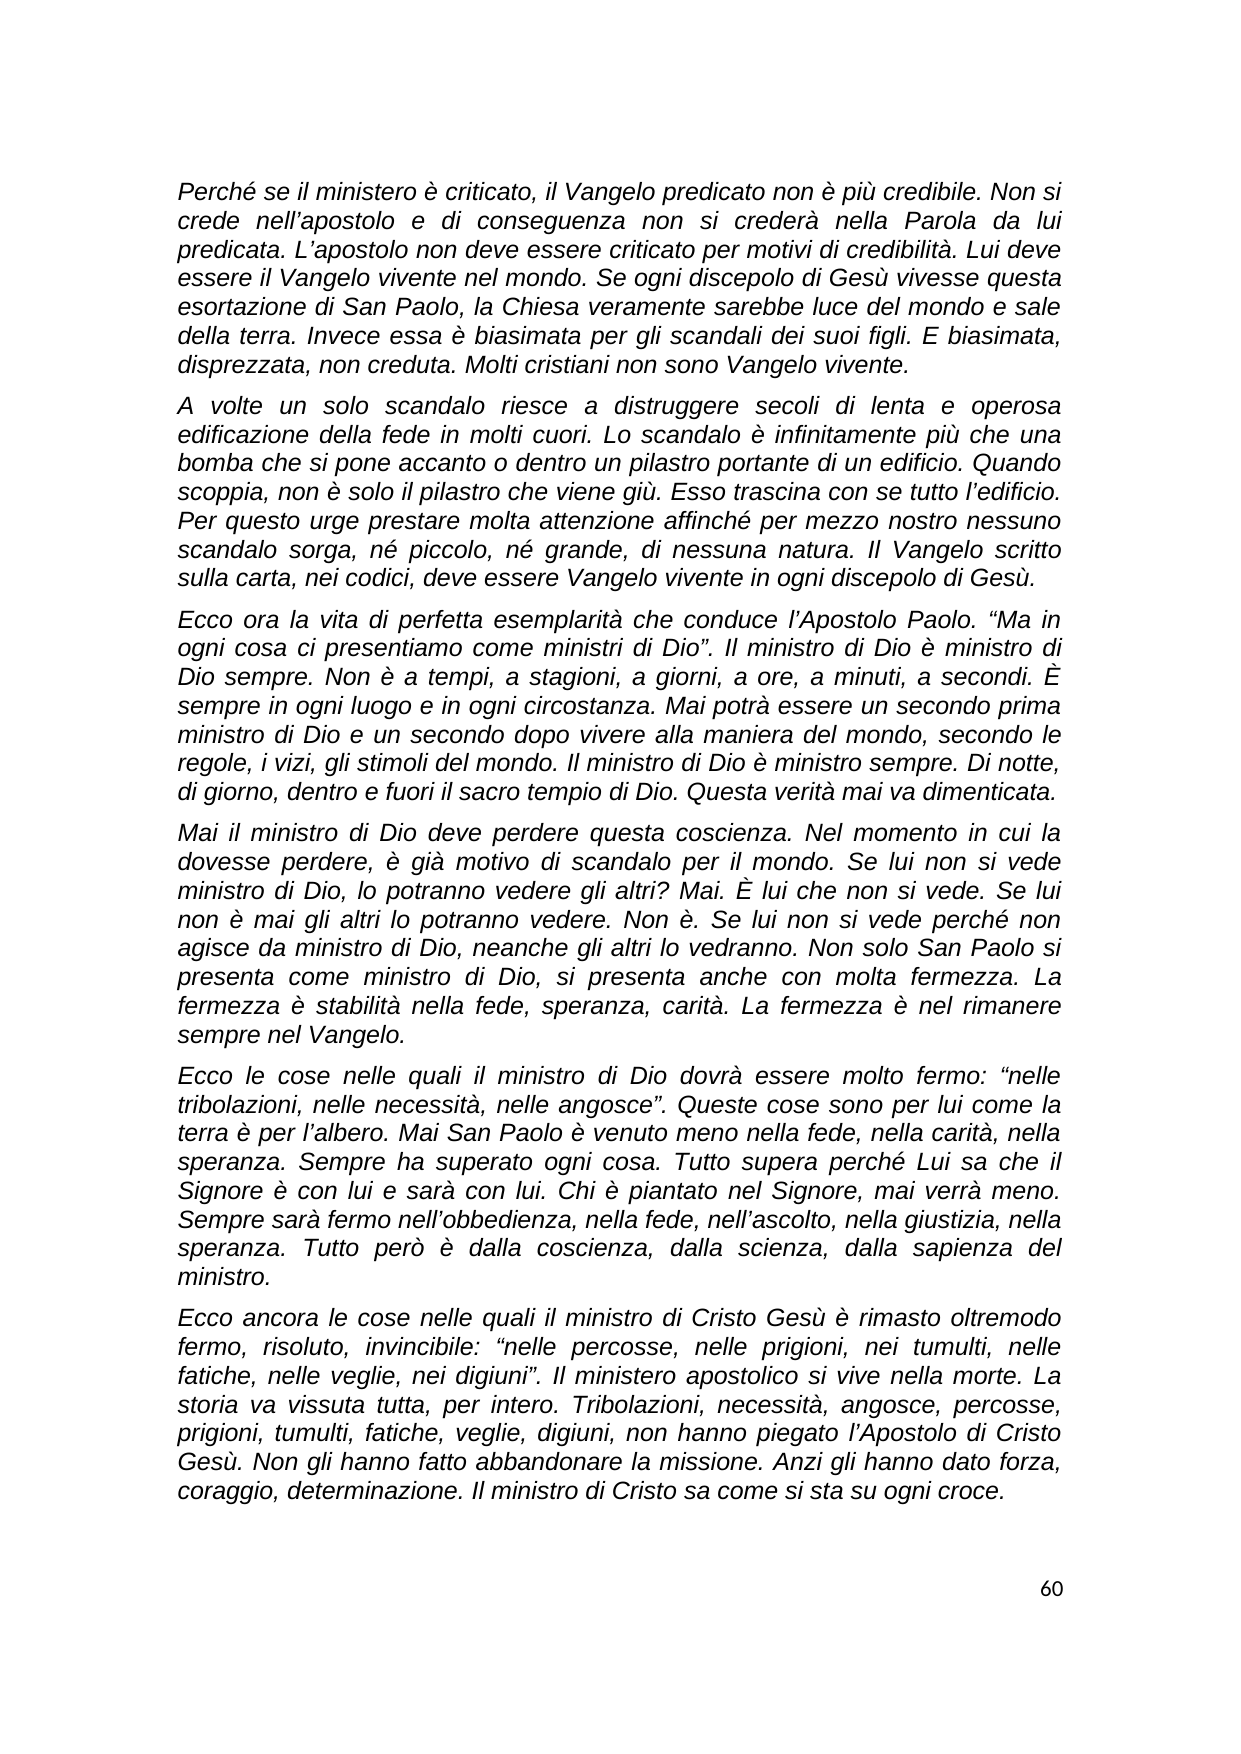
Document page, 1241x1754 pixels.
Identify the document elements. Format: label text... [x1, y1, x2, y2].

text Ecco ancora le cose nelle quali il ministro di Cristo Gesù è rimasto oltremodo fermo, risoluto, invincibile: “nelle percosse, nelle prigioni, nei tumulti, nelle fatiche, nelle veglie, nei digiuni”. Il ministero apostolico si vive nella morte. La storia va vissuta tutta, per intero. Tribolazioni, necessità, angosce, percosse, prigioni, tumulti, fatiche, veglie, digiuni, non hanno piegato l’Apostolo di Cristo Gesù. Non gli hanno fatto abbandonare la missione. Anzi gli hanno dato forza, coraggio, determinazione. Il ministro di Cristo sa come si sta su ogni croce. [177, 1303, 1063, 1505]
text Ecco le cose nelle quali il ministro di Dio dovrà essere molto fermo: “nelle tribolazioni, nelle necessità, nelle angosce”. Queste cose sono per lui come la terra è per l’albero. Mai San Paolo è venuto meno nella fede, nella carità, nella speranza. Sempre ha superato ogni cosa. Tutto supera perché Lui sa che il Signore è con lui e sarà con lui. Chi è piantato nel Signore, mai verrà meno. Sempre sarà fermo nell’obbedienza, nella fede, nell’ascolto, nella giustizia, nella speranza. Tutto però è dalla coscienza, dalla scienza, dalla sapienza del ministro. [177, 1061, 1063, 1291]
text Perché se il ministero è criticato, il Vangelo predicato non è più credibile. Non si crede nell’apostolo e di conseguenza non si crederà nella Parola da lui predicata. L’apostolo non deve essere criticato per motivi di credibilità. Lui deve essere il Vangelo vivente nel mondo. Se ogni discepolo di Gesù vivesse questa esortazione di San Paolo, la Chiesa veramente sarebbe luce del mondo e sale della terra. Invece essa è biasimata per gli scandali dei suoi figli. E biasimata, disprezzata, non creduta. Molti cristiani non sono Vangelo vivente. [177, 177, 1063, 378]
text Mai il ministro di Dio deve perdere questa coscienza. Nel momento in cui la dovesse perdere, è già motivo di scandalo per il mondo. Se lui non si vede ministro di Dio, lo potranno vedere gli altri? Mai. È lui che non si vede. Se lui non è mai gli altri lo potranno vedere. Non è. Se lui non si vede perché non agisce da ministro di Dio, neanche gli altri lo vedranno. Non solo San Paolo si presenta come ministro di Dio, si presenta anche con molta fermezza. La fermezza è stabilità nella fede, speranza, carità. La fermezza è nel rimanere sempre nel Vangelo. [177, 818, 1063, 1048]
text Ecco ora la vita di perfetta esemplarità che conduce l’Apostolo Paolo. “Ma in ogni cosa ci presentiamo come ministri di Dio”. Il ministro di Dio è ministro di Dio sempre. Non è a tempi, a stagioni, a giorni, a ore, a minuti, a secondi. È sempre in ogni luogo e in ogni circostanza. Mai potrà essere un secondo prima ministro di Dio e un secondo dopo vivere alla maniera del mondo, secondo le regole, i vizi, gli stimoli del mondo. Il ministro di Dio è ministro sempre. Di notte, di giorno, dentro e fuori il sacro tempio di Dio. Questa verità mai va dimenticata. [177, 605, 1063, 806]
text A volte un solo scandalo riesce a distruggere secoli di lenta e operosa edificazione della fede in molti cuori. Lo scandalo è infinitamente più che una bomba che si pone accanto o dentro un pilastro portante di un edificio. Quando scoppia, non è solo il pilastro che viene giù. Esso trascina con se tutto l’edificio. Per questo urge prestare molta attenzione affinché per mezzo nostro nessuno scandalo sorga, né piccolo, né grande, di nessuna natura. Il Vangelo scritto sulla carta, nei codici, deve essere Vangelo vivente in ogni discepolo di Gesù. [177, 391, 1063, 592]
